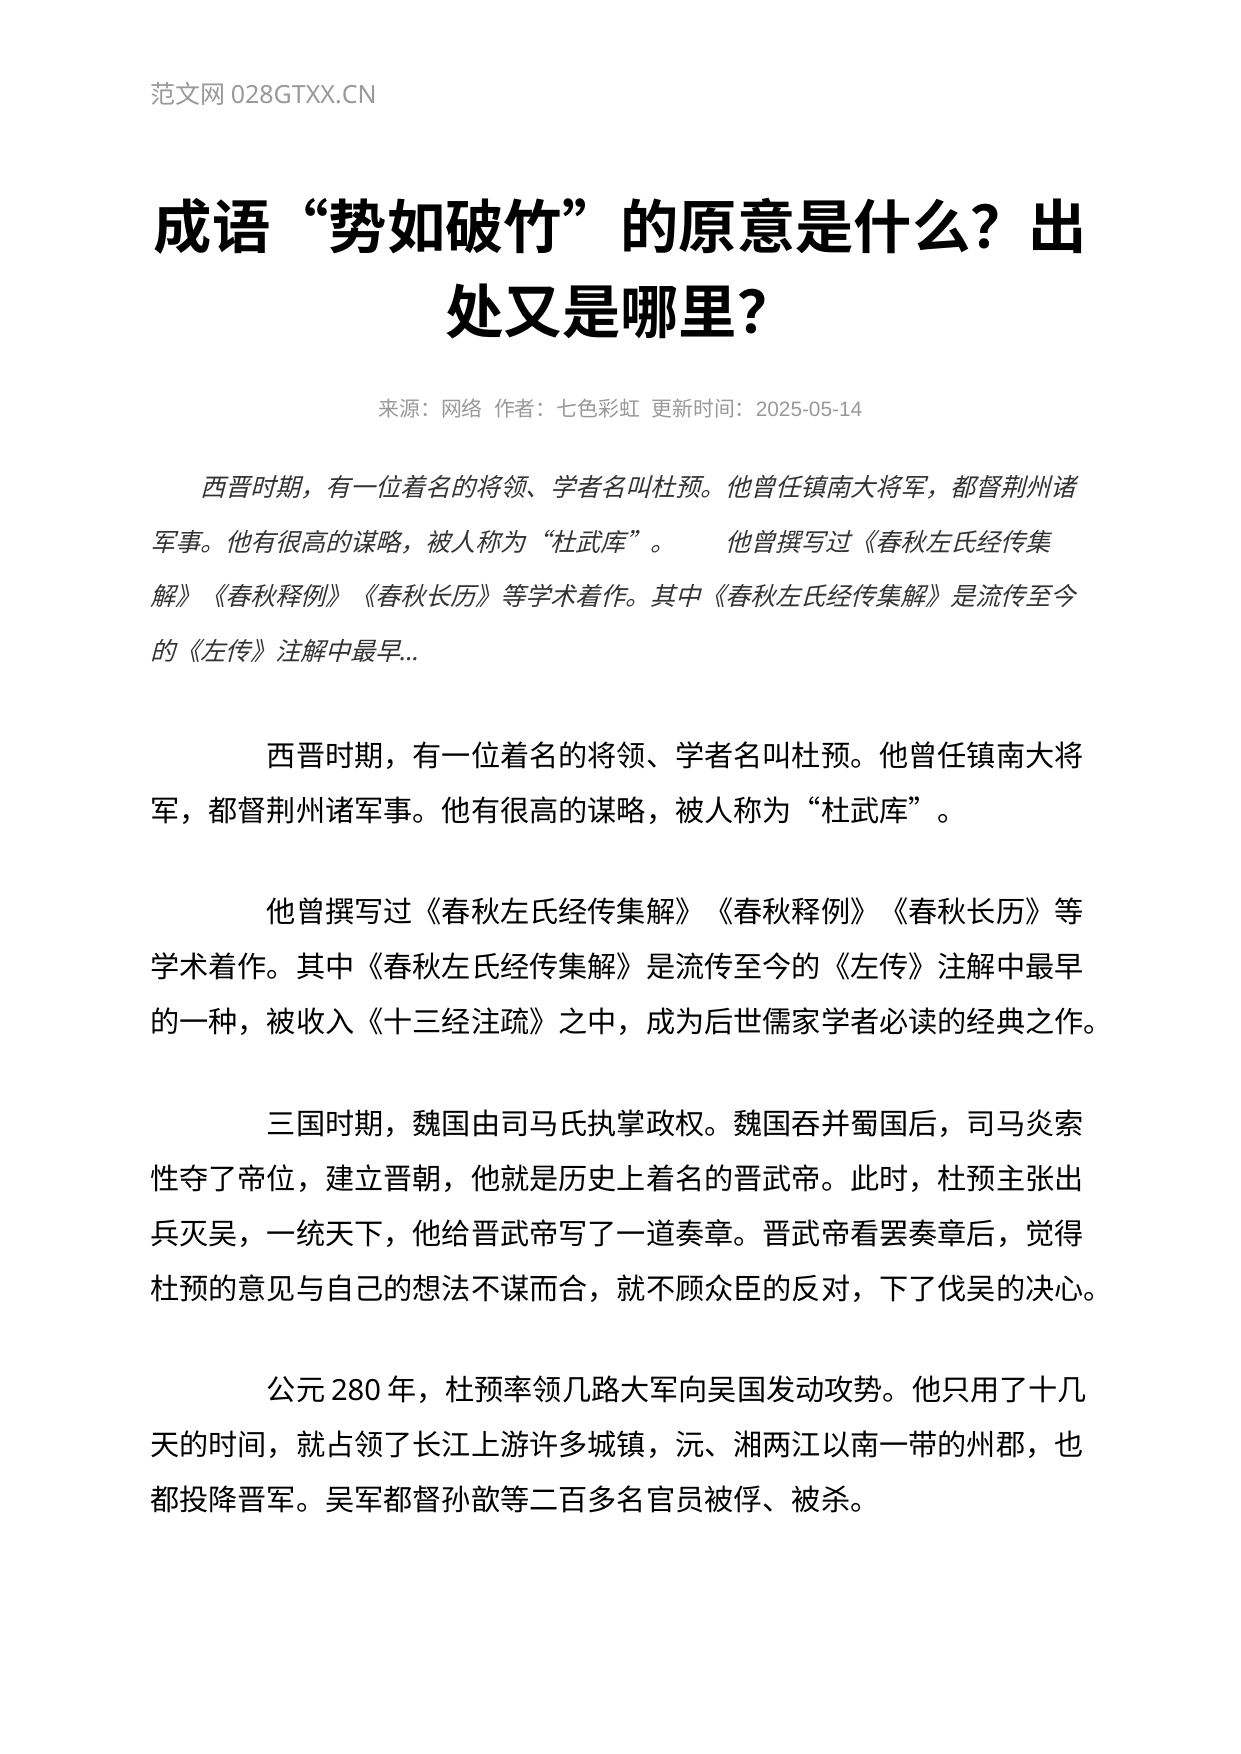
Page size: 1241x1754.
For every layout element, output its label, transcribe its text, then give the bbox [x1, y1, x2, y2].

text 三国时期，魏国由司马氏执掌政权。魏国吞并蜀国后，司马炎索性夺了帝位，建立晋朝，他就是历史上着名的晋武帝。此时，杜预主张出兵灭吴，一统天下，他给晋武帝写了一道奏章。晋武帝看罢奏章后，觉得杜预的意见与自己的想法不谋而合，就不顾众臣的反对，下了伐吴的决心。 [150, 1101, 1090, 1307]
text 来源：网络 作者：七色彩虹 更新时间：2025-05-14 [150, 397, 1090, 421]
text 西晋时期，有一位着名的将领、学者名叫杜预。他曾任镇南大将军，都督荆州诸军事。他有很高的谋略，被人称为“杜武库”。 [150, 732, 1090, 829]
text 他曾撰写过《春秋左氏经传集解》《春秋释例》《春秋长历》等学术着作。其中《春秋左氏经传集解》是流传至今的《左传》注解中最早的一种，被收入《十三经注疏》之中，成为后世儒家学者必读的经典之作。 [150, 889, 1090, 1041]
subtitle 成语“势如破竹”的原意是什么？出处又是哪里？ [150, 181, 1090, 350]
text 公元280年，杜预率领几路大军向吴国发动攻势。他只用了十几天的时间，就占领了长江上游许多城镇，沅、湘两江以南一带的州郡，也都投降晋军。吴军都督孙歆等二百多名官员被俘、被杀。 [150, 1367, 1090, 1519]
text 西晋时期，有一位着名的将领、学者名叫杜预。他曾任镇南大将军，都督荆州诸军事。他有很高的谋略，被人称为“杜武库”。 他曾撰写过《春秋左氏经传集解》《春秋释例》《春秋长历》等学术着作。其中《春秋左氏经传集解》是流传至今的《左传》注解中最早... [150, 468, 1090, 667]
